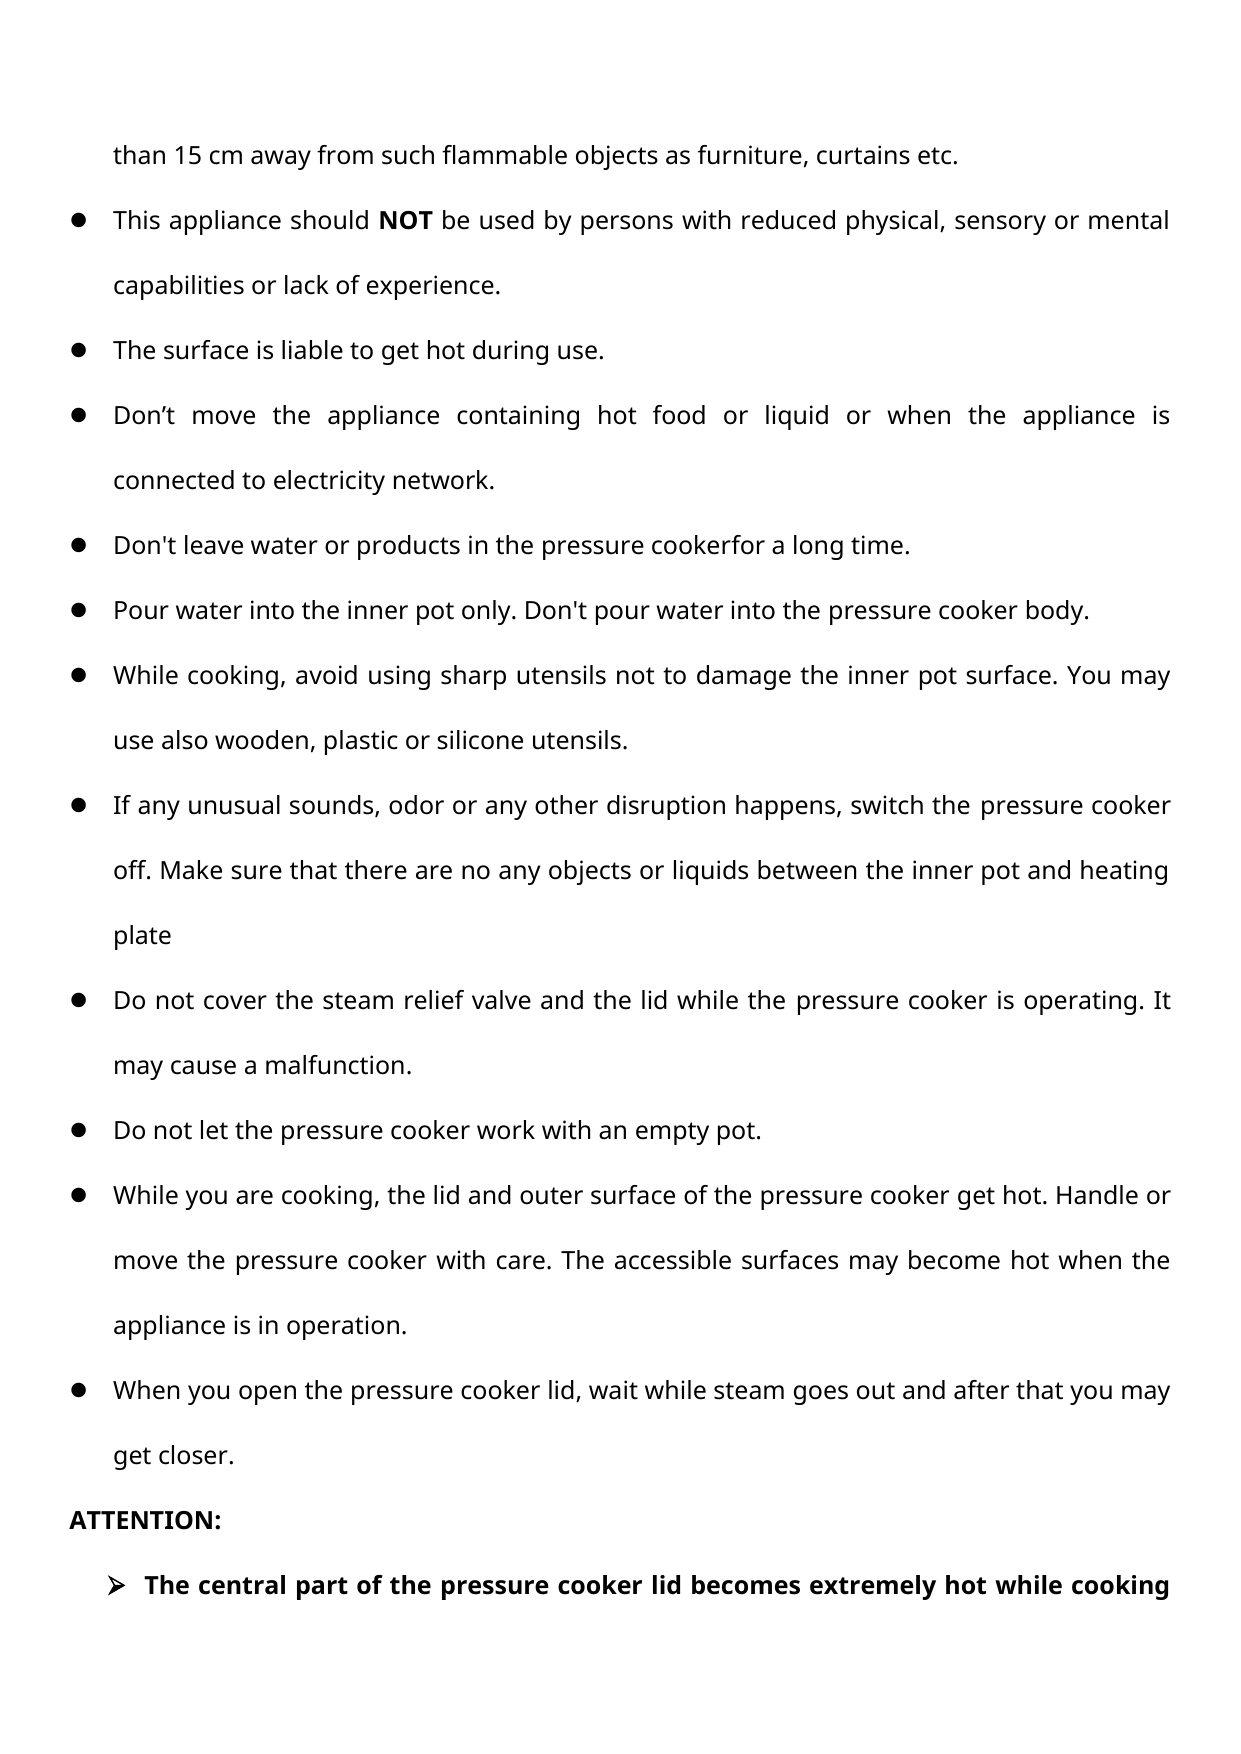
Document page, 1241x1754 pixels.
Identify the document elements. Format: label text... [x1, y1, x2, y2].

list Don’t move the appliance containing hot food or liquid or when the appliance is connected to electricity network. [69, 382, 1171, 512]
list Pour water into the inner pot only. Don't pour water into the pressure cooker body. [69, 577, 1171, 642]
list When you open the pressure cooker lid, wait while steam goes out and after that you may get closer. [69, 1357, 1171, 1487]
list This appliance should NOT be used by persons with reduced physical, sensory or mental capabilities or lack of experience. [69, 187, 1171, 317]
list If any unusual sounds, odor or any other disruption happens, switch the pressure cooker off. Make sure that there are no any objects or liquids between the inner pot and heating plate [69, 772, 1171, 967]
list Do not cover the steam relief valve and the lid while the pressure cooker is operating. It may cause a malfunction. [69, 967, 1171, 1097]
list Don't leave water or products in the pressure cookerfor a long time. [69, 512, 1171, 577]
list While cooking, avoid using sharp utensils not to damage the inner pot surface. You may use also wooden, plastic or silicone utensils. [69, 642, 1171, 772]
list Do not let the pressure cooker work with an empty pot. [69, 1097, 1171, 1162]
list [107, 1552, 1171, 1617]
list The surface is liable to get hot during use. [69, 317, 1171, 382]
text ATTENTION: [69, 1487, 1171, 1552]
list While you are cooking, the lid and outer surface of the pressure cooker get hot. Handle or move the pressure cooker with care. The accessible surfaces may become hot when the appliance is in operation. [69, 1162, 1171, 1357]
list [69, 122, 1171, 187]
